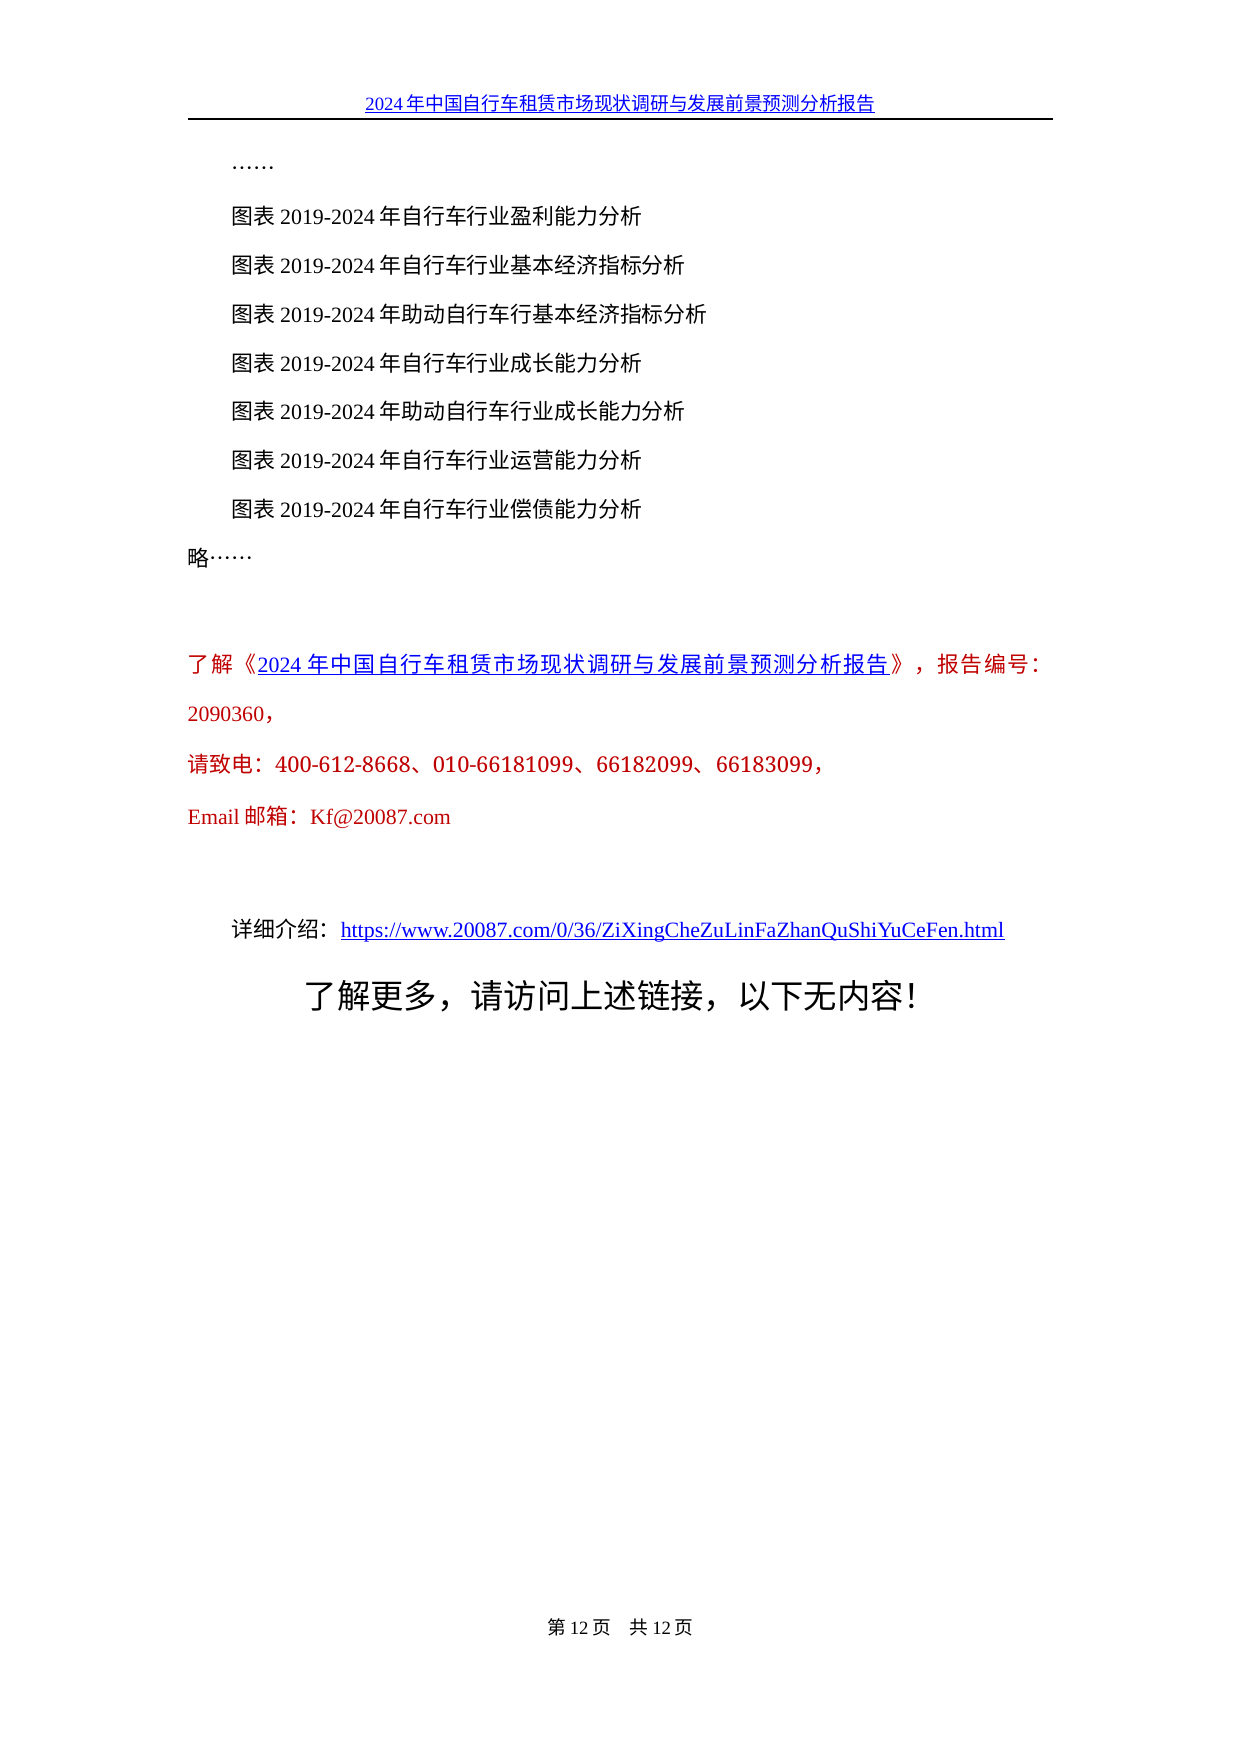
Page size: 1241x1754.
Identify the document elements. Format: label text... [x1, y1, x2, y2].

text Email邮箱：Kf@20087.com [187, 798, 1053, 831]
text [187, 150, 1053, 573]
text 详细介绍：https://www.20087.com/0/36/ZiXingCheZuLinFaZhanQuShiYuCeFen.html [187, 911, 1053, 944]
title 了解更多，请访问上述链接，以下无内容！ [187, 961, 1053, 1026]
text 请致电：400-612-8668、010-66181099、66182099、66183099， [187, 747, 1053, 779]
text 了解《2024年中国自行车租赁市场现状调研与发展前景预测分析报告》，报告编号：2090360， [187, 647, 1053, 728]
